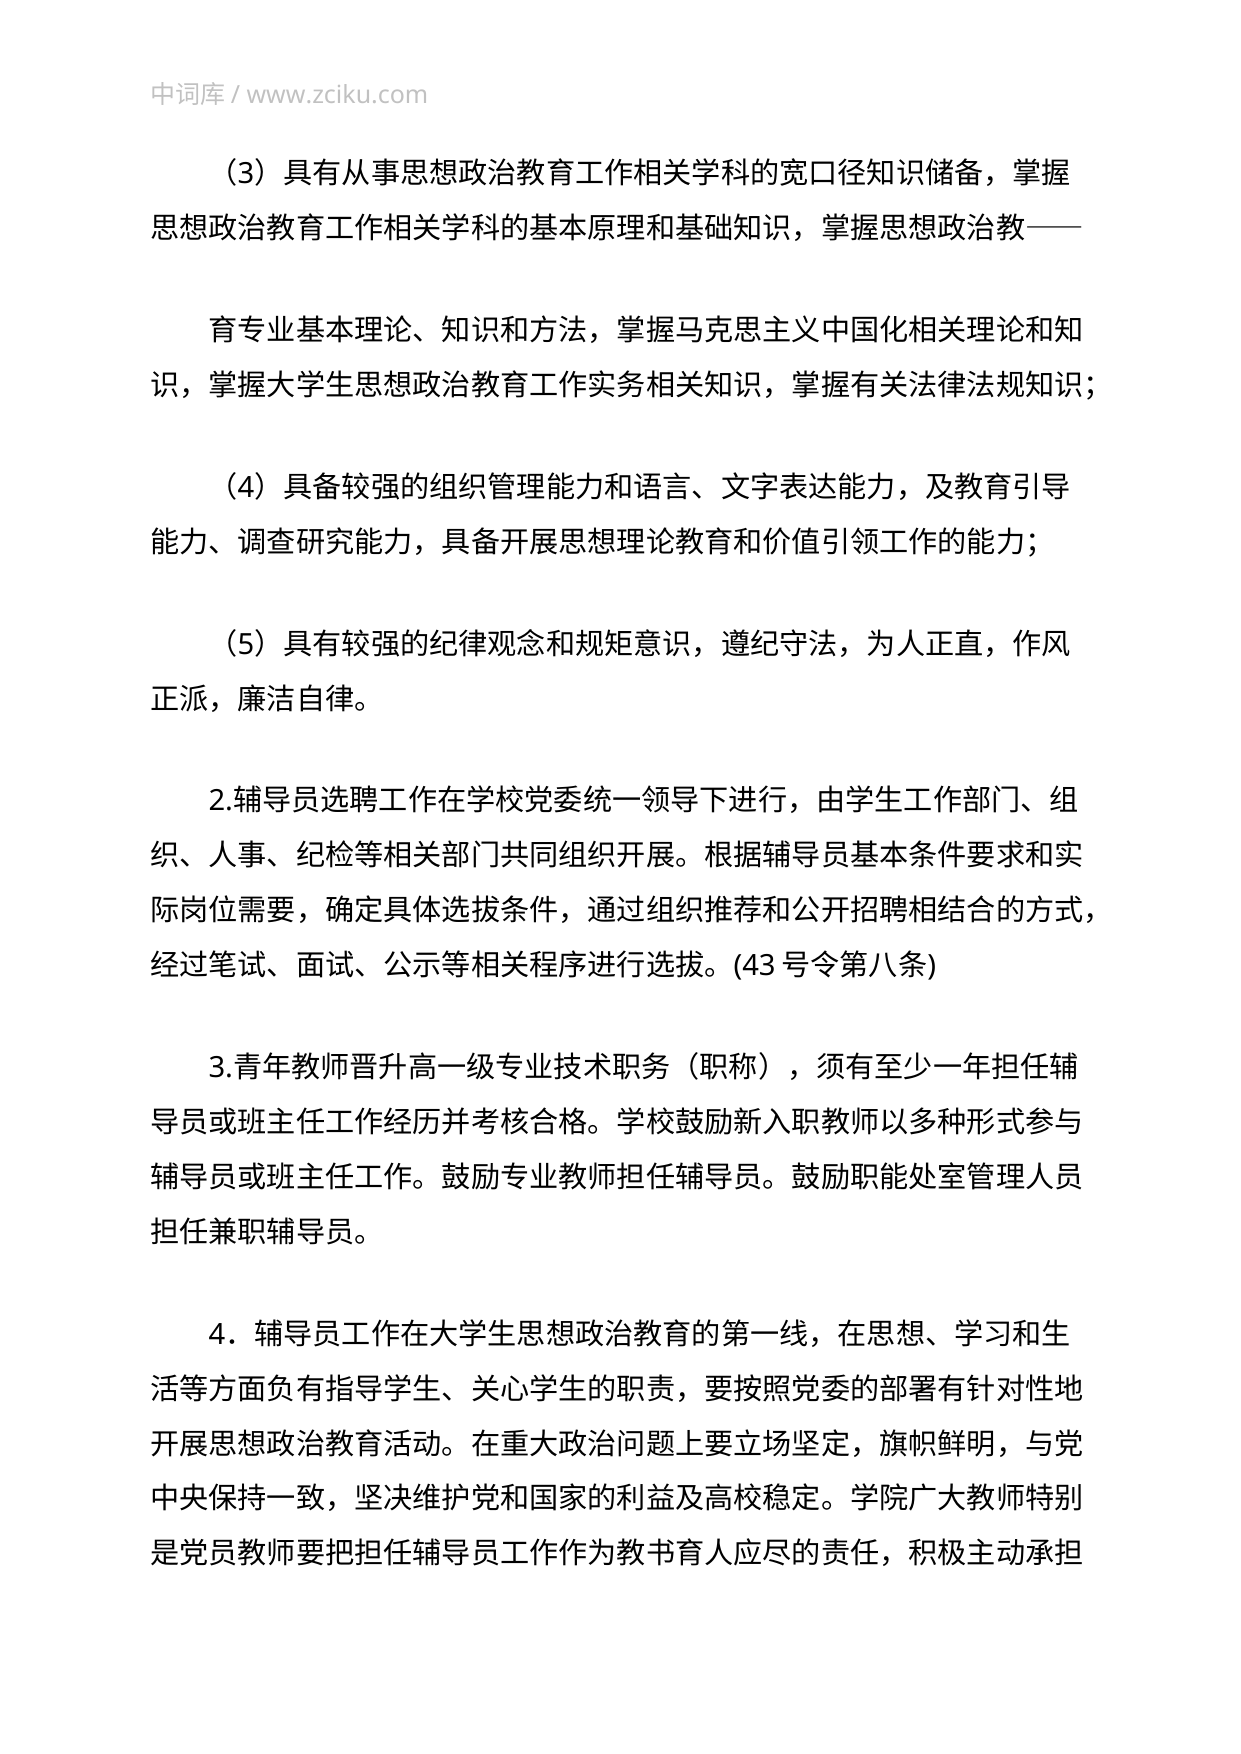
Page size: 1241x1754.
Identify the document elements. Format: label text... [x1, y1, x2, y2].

text 育专业基本理论、知识和方法，掌握马克思主义中国化相关理论和知识，掌握大学生思想政治教育工作实务相关知识，掌握有关法律法规知识； [150, 307, 1090, 404]
text （3）具有从事思想政治教育工作相关学科的宽口径知识储备，掌握思想政治教育工作相关学科的基本原理和基础知识，掌握思想政治教—— [150, 150, 1090, 247]
text （4）具备较强的组织管理能力和语言、文字表达能力，及教育引导能力、调查研究能力，具备开展思想理论教育和价值引领工作的能力； [150, 463, 1090, 561]
text 3.青年教师晋升高一级专业技术职务（职称），须有至少一年担任辅导员或班主任工作经历并考核合格。学校鼓励新入职教师以多种形式参与辅导员或班主任工作。鼓励专业教师担任辅导员。鼓励职能处室管理人员担任兼职辅导员。 [150, 1044, 1090, 1251]
text 2.辅导员选聘工作在学校党委统一领导下进行，由学生工作部门、组织、人事、纪检等相关部门共同组织开展。根据辅导员基本条件要求和实际岗位需要，确定具体选拔条件，通过组织推荐和公开招聘相结合的方式，经过笔试、面试、公示等相关程序进行选拔。(43号令第八条) [150, 777, 1090, 984]
text （5）具有较强的纪律观念和规矩意识，遵纪守法，为人正直，作风正派，廉洁自律。 [150, 620, 1090, 717]
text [150, 1310, 1090, 1572]
